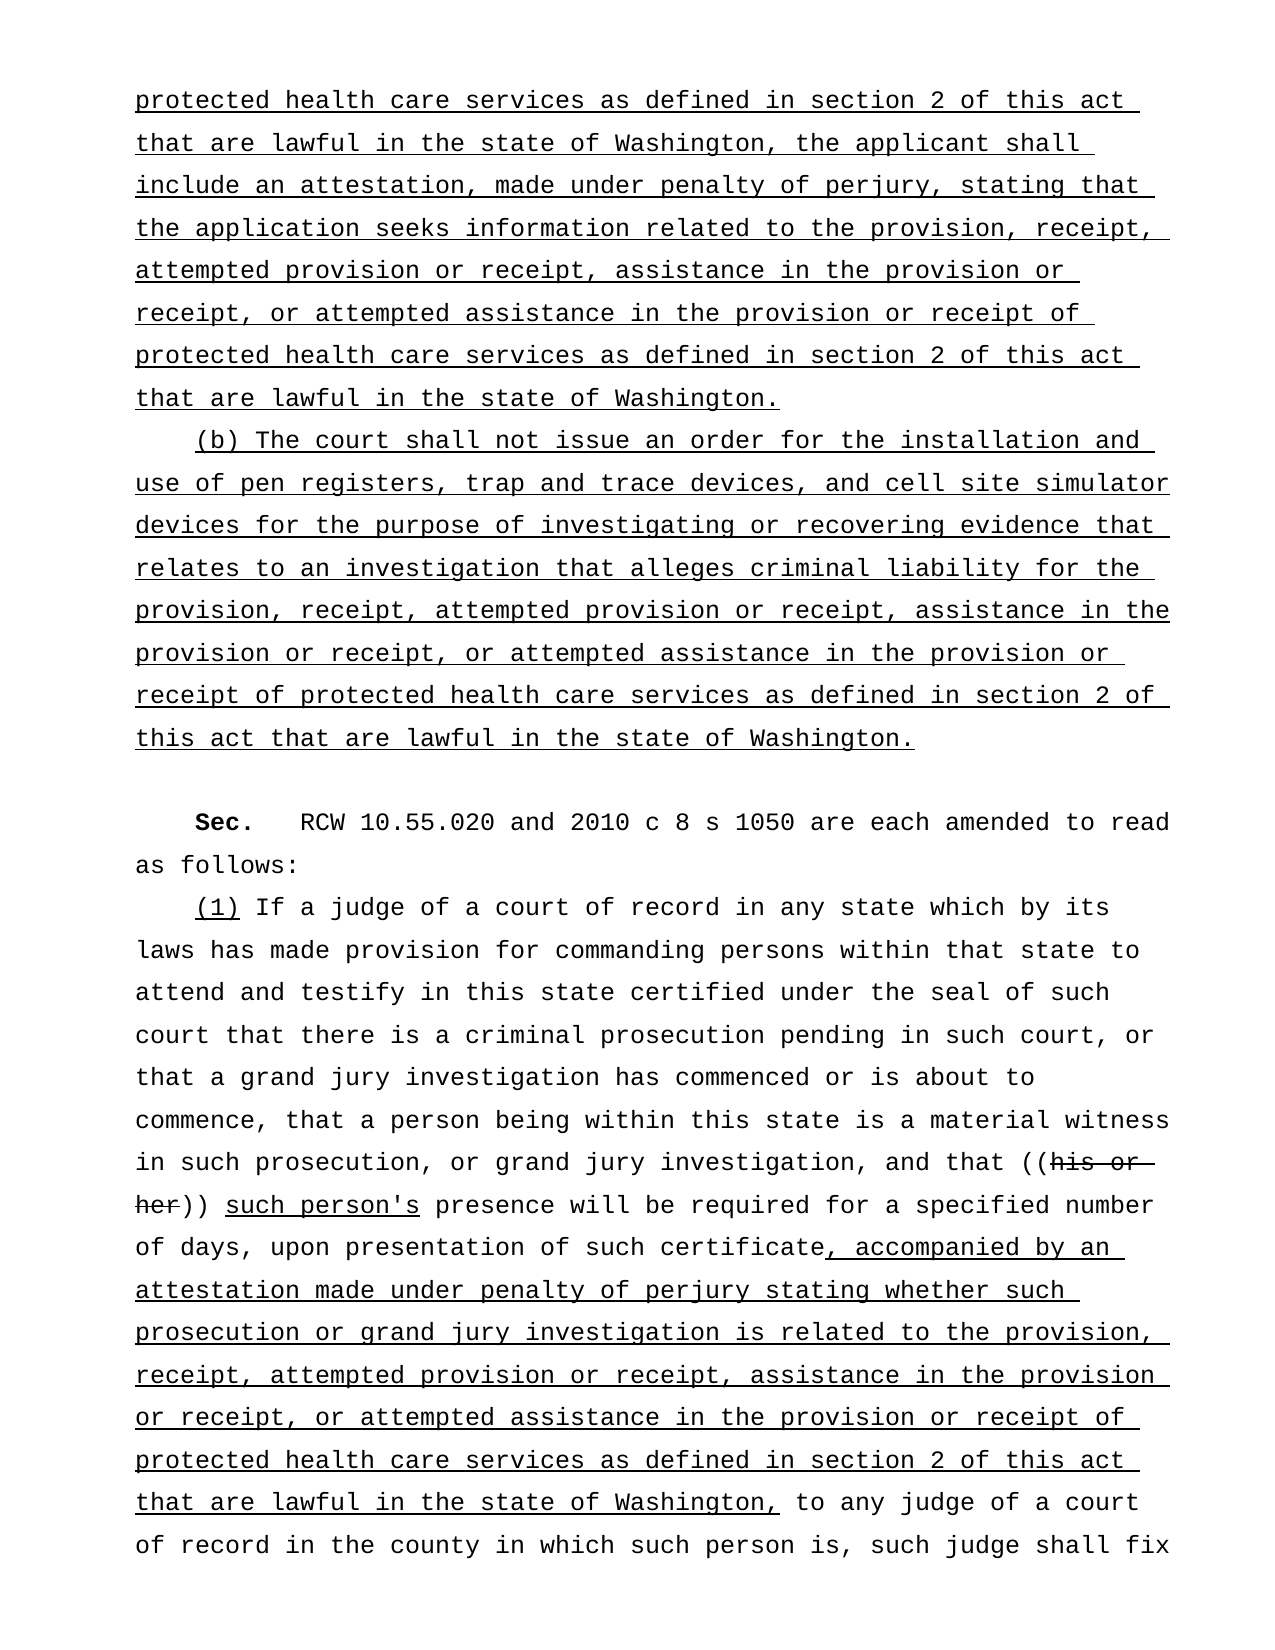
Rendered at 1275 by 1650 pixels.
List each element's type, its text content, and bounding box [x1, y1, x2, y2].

text Sec. RCW 10.55.020 and 2010 c 8 s 1050 are each amended to read as follows: [135, 797, 1170, 882]
text (b) The court shall not issue an order for the installation and use of pen registers, trap and trace devices, and cell site simulator devices for the purpose of investigating or recovering evidence that relates to an investigation that alleges criminal liability for the provision, receipt, attempted provision or receipt, assistance in the provision or receipt, or attempted assistance in the provision or receipt of protected health care services as defined in section 2 of this act that are lawful in the state of Washington. [135, 623, 1170, 706]
text (b) The court shall not issue an order for the installation and use of pen registers, trap and trace devices, and cell site simulator devices for the purpose of investigating or recovering evidence that relates to an investigation that alleges criminal liability for the provision, receipt, attempted provision or receipt, assistance in the provision or receipt, or attempted assistance in the provision or receipt of protected health care services as defined in section 2 of this act that are lawful in the state of Washington. [135, 495, 1170, 536]
text (b) The court shall not issue an order for the installation and use of pen registers, trap and trace devices, and cell site simulator devices for the purpose of investigating or recovering evidence that relates to an investigation that alleges criminal liability for the provision, receipt, attempted provision or receipt, assistance in the provision or receipt, or attempted assistance in the provision or receipt of protected health care services as defined in section 2 of this act that are lawful in the state of Washington. [135, 415, 1170, 494]
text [135, 75, 1170, 239]
text (b) The court shall not issue an order for the installation and use of pen registers, trap and trace devices, and cell site simulator devices for the purpose of investigating or recovering evidence that relates to an investigation that alleges criminal liability for the provision, receipt, attempted provision or receipt, assistance in the provision or receipt, or attempted assistance in the provision or receipt of protected health care services as defined in section 2 of this act that are lawful in the state of Washington. [135, 538, 1170, 621]
text (b) The court shall not issue an order for the installation and use of pen registers, trap and trace devices, and cell site simulator devices for the purpose of investigating or recovering evidence that relates to an investigation that alleges criminal liability for the provision, receipt, attempted provision or receipt, assistance in the provision or receipt, or attempted assistance in the provision or receipt of protected health care services as defined in section 2 of this act that are lawful in the state of Washington. [135, 708, 1170, 755]
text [135, 1387, 1170, 1562]
